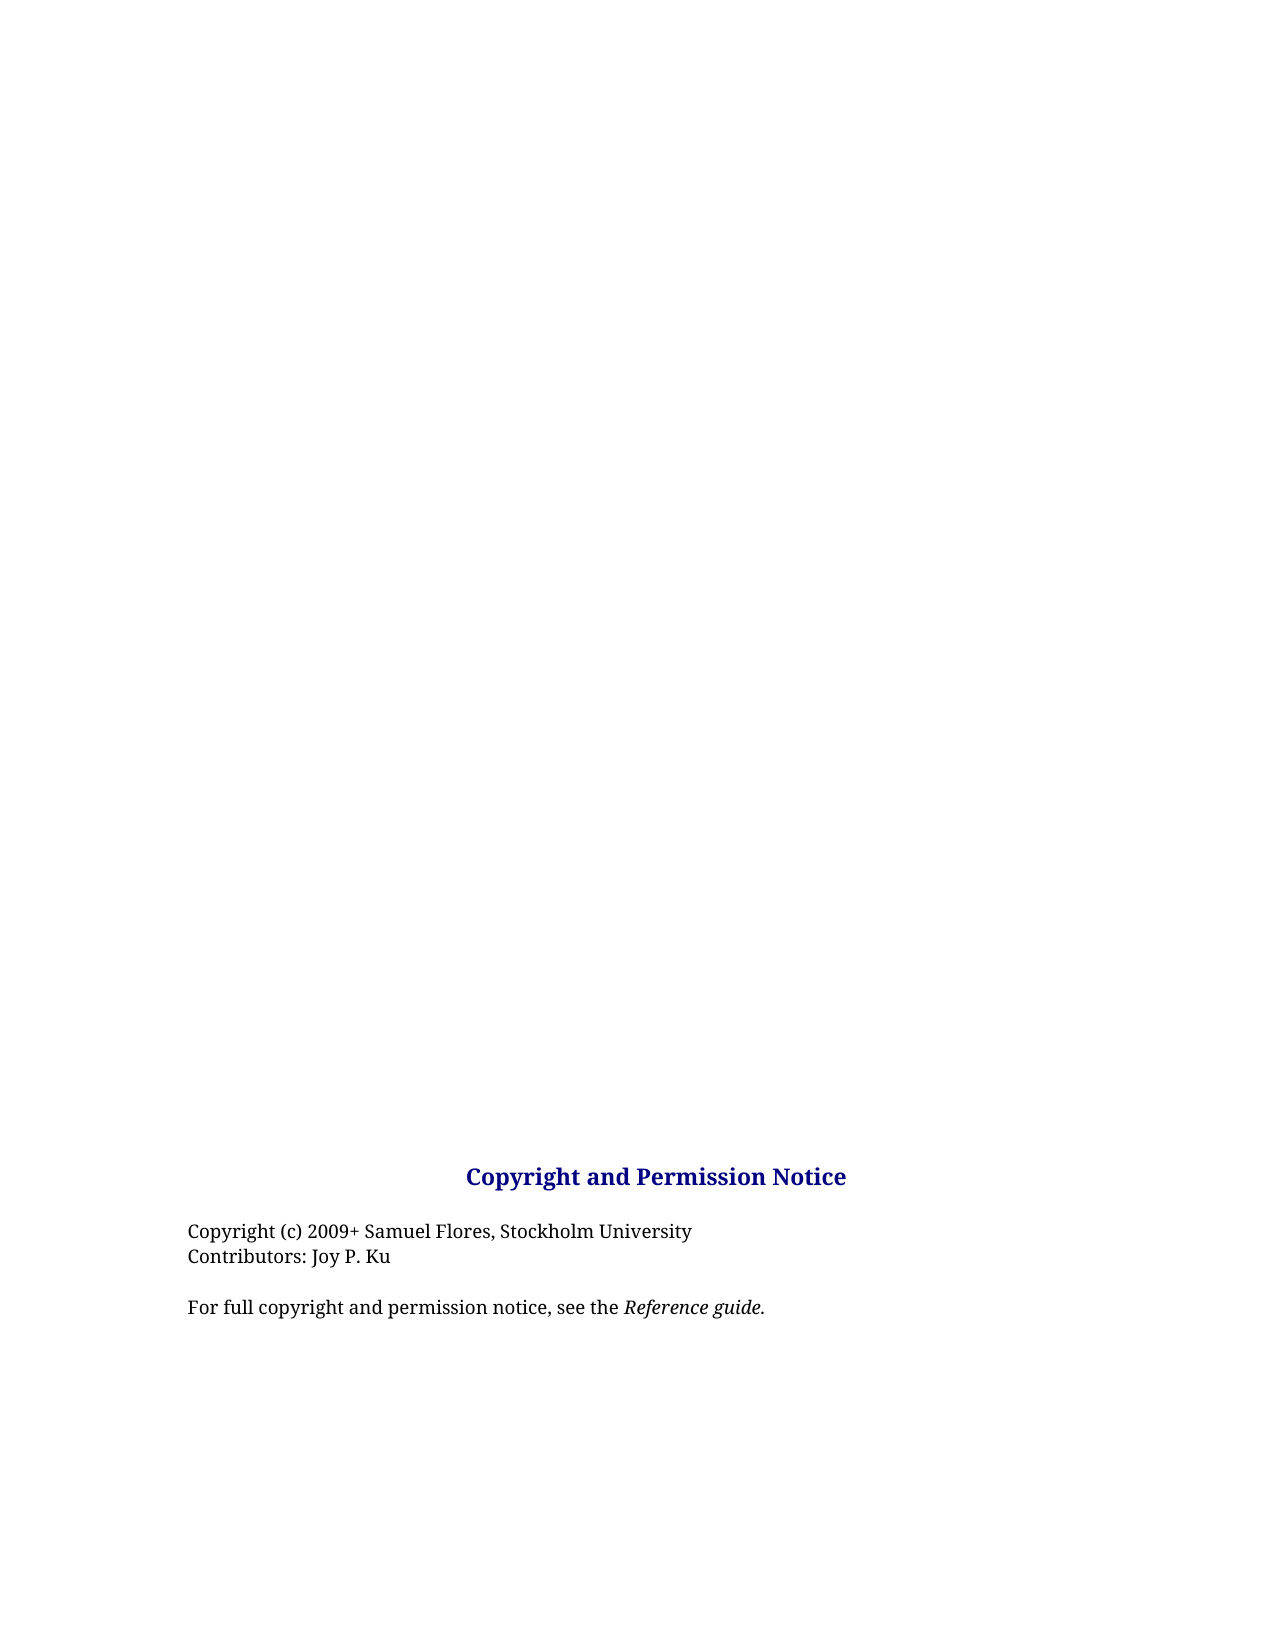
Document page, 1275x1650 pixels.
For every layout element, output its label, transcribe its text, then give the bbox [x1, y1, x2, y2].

text Copyright and Permission Notice [187, 1161, 1125, 1192]
text Contributors: Joy P. Ku [187, 1243, 1125, 1269]
text Copyright (c) 2009+ Samuel Flores, Stockholm University [187, 1218, 1125, 1243]
text For full copyright and permission notice, see the Reference guide. [187, 1294, 1125, 1320]
